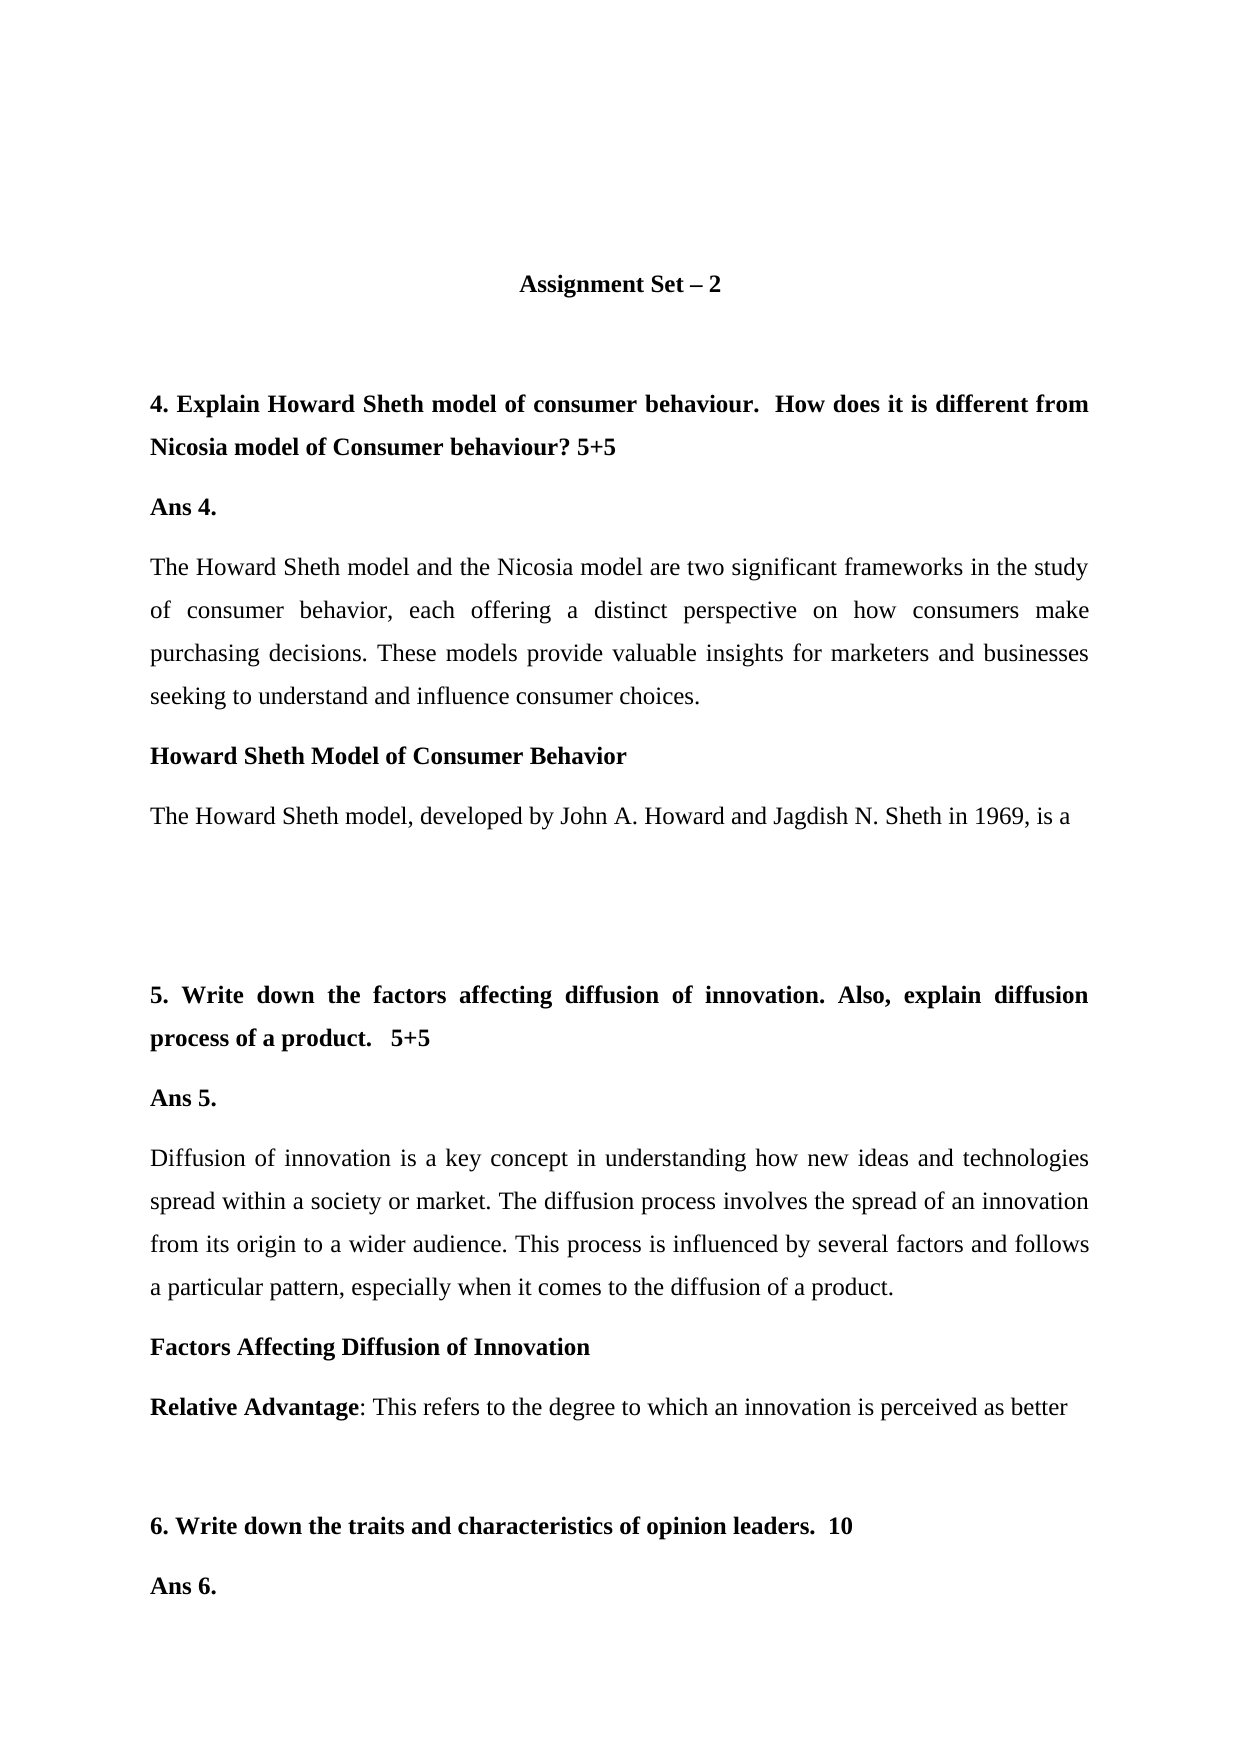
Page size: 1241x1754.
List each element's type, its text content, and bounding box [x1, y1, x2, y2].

text The Howard Sheth model and the Nicosia model are two significant frameworks in the study of consumer behavior, each offering a distinct perspective on how consumers make purchasing decisions. These models provide valuable insights for marketers and businesses seeking to understand and influence consumer choices. [150, 552, 1090, 710]
text Factors Affecting Diffusion of Innovation [150, 1332, 1090, 1361]
text 6. Write down the traits and characteristics of opinion leaders. 10 [150, 1511, 1090, 1540]
text Diffusion of innovation is a key concept in understanding how new ideas and technologies spread within a society or market. The diffusion process involves the spread of an innovation from its origin to a wider audience. This process is influenced by several factors and follows a particular pattern, especially when it comes to the diffusion of a product. [150, 1143, 1090, 1301]
text Howard Sheth Model of Consumer Behavior [150, 741, 1090, 770]
text 5. Write down the factors affecting diffusion of innovation. Also, explain diffusion process of a product. 5+5 [150, 980, 1090, 1052]
text Ans 6. [150, 1571, 1090, 1600]
text 4. Explain Howard Sheth model of consumer behaviour. How does it is different from Nicosia model of Consumer behaviour? 5+5 [150, 389, 1090, 461]
text Ans 4. [150, 492, 1090, 521]
text Relative Advantage: This refers to the degree to which an innovation is perceived as better [150, 1392, 1090, 1421]
text Assignment Set – 2 [150, 269, 1090, 298]
text Ans 5. [150, 1083, 1090, 1112]
text The Howard Sheth model, developed by John A. Howard and Jagdish N. Sheth in 1969, is a [150, 801, 1090, 829]
